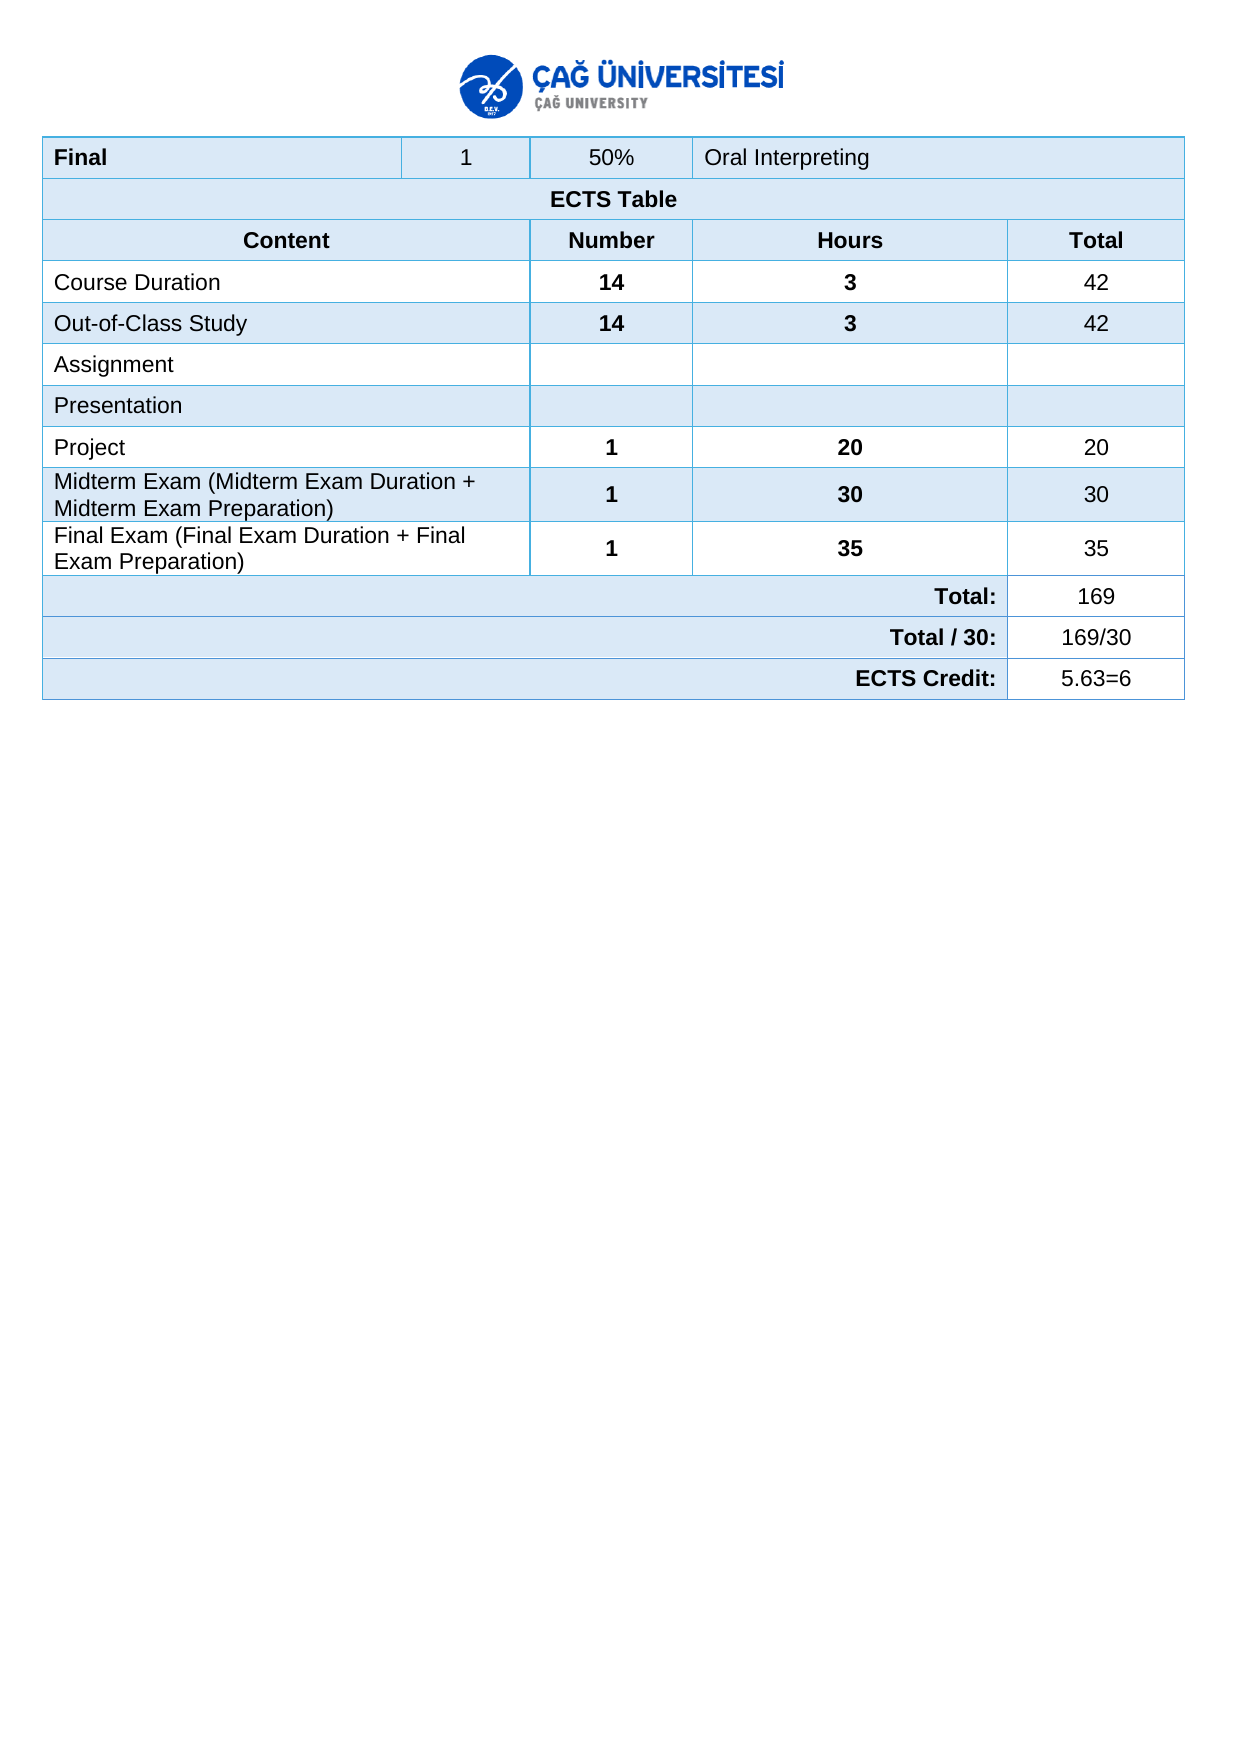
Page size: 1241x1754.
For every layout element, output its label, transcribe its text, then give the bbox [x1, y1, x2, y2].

table_cell Final [43, 138, 401, 178]
table_cell 3 [693, 261, 1007, 302]
table_cell 5.63=6 [1008, 659, 1184, 699]
table_cell Midterm Exam (Midterm Exam Duration + Midterm Exam Preparation) [43, 468, 529, 521]
table_cell Content [43, 220, 529, 260]
table_cell 1 [402, 138, 529, 178]
table_cell Project [43, 427, 529, 467]
table_cell 3 [693, 303, 1007, 343]
table_cell [531, 344, 692, 384]
table_cell 30 [1008, 468, 1184, 521]
table_cell [693, 344, 1007, 384]
table_cell Total: [43, 576, 1007, 616]
table_cell Out-of-Class Study [43, 303, 529, 343]
table_cell 169/30 [1008, 617, 1184, 657]
table_cell 35 [693, 522, 1007, 575]
table_cell 35 [1008, 522, 1184, 575]
table_cell ECTS Table [43, 179, 1184, 219]
table_cell Course Duration [43, 261, 529, 302]
table_cell 1 [531, 427, 692, 467]
table_cell 30 [693, 468, 1007, 521]
table_cell ECTS Credit: [43, 659, 1007, 699]
table_cell Assignment [43, 344, 529, 384]
table_cell Presentation [43, 386, 529, 426]
table_cell 14 [531, 261, 692, 302]
table_cell 14 [531, 303, 692, 343]
table_cell 1 [531, 522, 692, 575]
table_cell 42 [1008, 303, 1184, 343]
table_cell Total / 30: [43, 617, 1007, 657]
table_cell 50% [531, 138, 692, 178]
table_cell [531, 386, 692, 426]
table_cell 20 [1008, 427, 1184, 467]
table_cell Number [531, 220, 692, 260]
table_cell Final Exam (Final Exam Duration + Final Exam Preparation) [43, 522, 529, 575]
table_cell 20 [693, 427, 1007, 467]
table_cell 42 [1008, 261, 1184, 302]
table_cell Hours [693, 220, 1007, 260]
table_cell [693, 386, 1007, 426]
picture [442, 29, 798, 136]
table_cell Total [1008, 220, 1184, 260]
table_cell 1 [531, 468, 692, 521]
table_cell [1008, 344, 1184, 384]
table_cell 169 [1008, 576, 1184, 616]
table_cell [1008, 386, 1184, 426]
table_cell Oral Interpreting [693, 138, 1184, 178]
